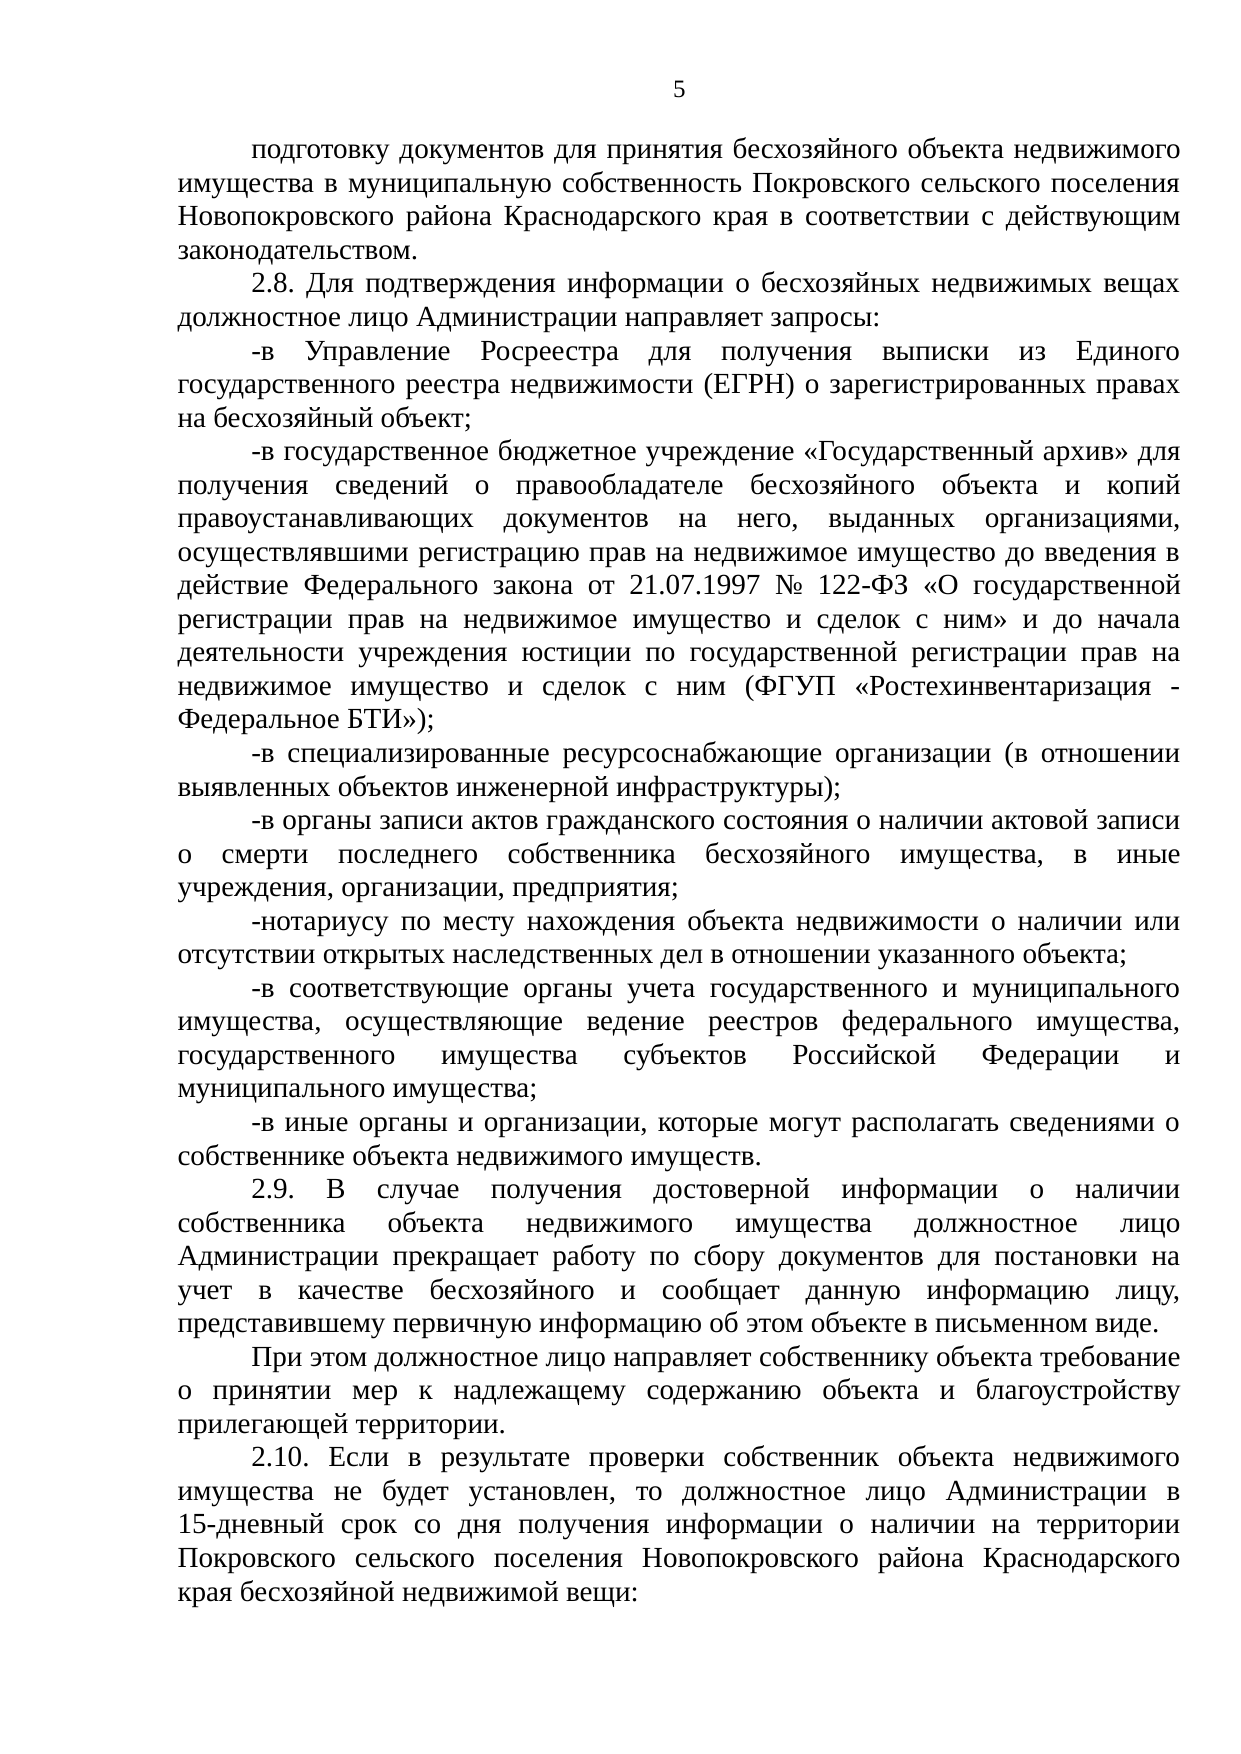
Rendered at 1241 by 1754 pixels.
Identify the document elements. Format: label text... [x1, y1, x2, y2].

text -в органы записи актов гражданского состояния о наличии актовой записи о смерти последнего собственника бесхозяйного имущества, в иные учреждения, организации, предприятия; [177, 802, 1181, 903]
text 2.8. Для подтверждения информации о бесхозяйных недвижимых вещах должностное лицо Администрации направляет запросы: [177, 266, 1181, 333]
text 2.9. В случае получения достоверной информации о наличии собственника объекта недвижимого имущества должностное лицо Администрации прекращает работу по сбору документов для постановки на учет в качестве бесхозяйного и сообщает данную информацию лицу, представившему первичную информацию об этом объекте в письменном виде. [177, 1171, 1181, 1339]
text -в специализированные ресурсоснабжающие организации (в отношении выявленных объектов инженерной инфраструктуры); [177, 735, 1181, 802]
text -нотариусу по месту нахождения объекта недвижимости о наличии или отсутствии открытых наследственных дел в отношении указанного объекта; [177, 903, 1181, 970]
text -в соответствующие органы учета государственного и муниципального имущества, осуществляющие ведение реестров федерального имущества, государственного имущества субъектов Российской Федерации и муниципального имущества; [177, 970, 1181, 1104]
text -в государственное бюджетное учреждение «Государственный архив» для получения сведений о правообладателе бесхозяйного объекта и копий правоустанавливающих документов на него, выданных организациями, осуществлявшими регистрацию прав на недвижимое имущество до введения в действие Федерального закона от 21.07.1997 № 122-ФЗ «О государственной регистрации прав на недвижимое имущество и сделок с ним» и до начала деятельности учреждения юстиции по государственной регистрации прав на недвижимое имущество и сделок с ним (ФГУП «Ростехинвентаризация - Федеральное БТИ»); [177, 433, 1181, 735]
text -в Управление Росреестра для получения выписки из Единого государственного реестра недвижимости (ЕГРН) о зарегистрированных правах на бесхозяйный объект; [177, 333, 1181, 433]
text 2.10. Если в результате проверки собственник объекта недвижимого имущества не будет установлен, то должностное лицо Администрации в 15-дневный срок со дня получения информации о наличии на территории Покровского сельского поселения Новопокровского района Краснодарского края бесхозяйной недвижимой вещи: [177, 1439, 1181, 1607]
text -в иные органы и организации, которые могут располагать сведениями о собственнике объекта недвижимого имуществ. [177, 1104, 1181, 1171]
text подготовку документов для принятия бесхозяйного объекта недвижимого имущества в муниципальную собственность Покровского сельского поселения Новопокровского района Краснодарского края в соответствии с действующим законодательством. [177, 131, 1181, 266]
text При этом должностное лицо направляет собственнику объекта требование о принятии мер к надлежащему содержанию объекта и благоустройству прилегающей территории. [177, 1339, 1181, 1439]
